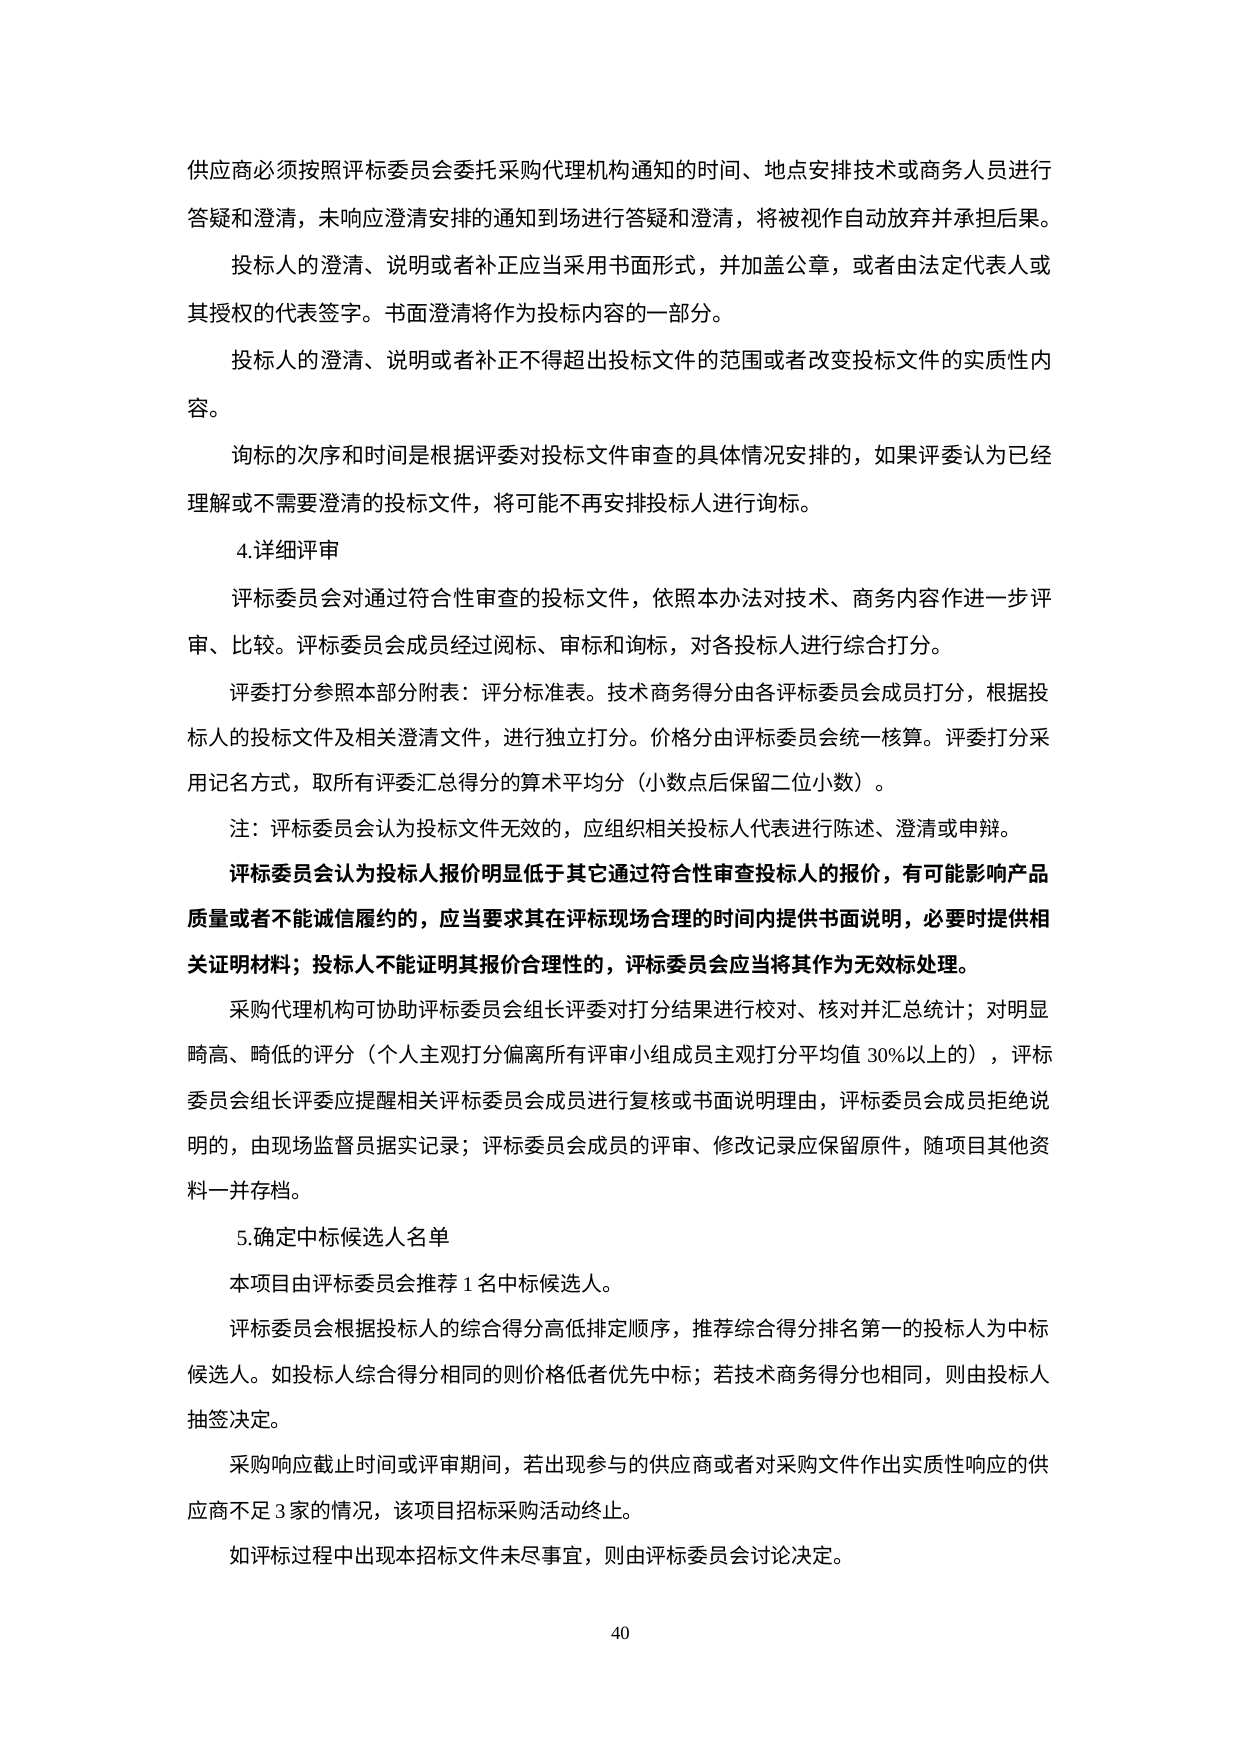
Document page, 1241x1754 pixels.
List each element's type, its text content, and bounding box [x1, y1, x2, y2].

text 注：评标委员会认为投标文件无效的，应组织相关投标人代表进行陈述、澄清或申辩。 [187, 812, 1053, 842]
text 投标人的澄清、说明或者补正不得超出投标文件的范围或者改变投标文件的实质性内容。 [187, 343, 1053, 423]
text 采购响应截止时间或评审期间，若出现参与的供应商或者对采购文件作出实质性响应的供应商不足3家的情况，该项目招标采购活动终止。 [187, 1448, 1053, 1524]
text 询标的次序和时间是根据评委对投标文件审查的具体情况安排的，如果评委认为已经理解或不需要澄清的投标文件，将可能不再安排投标人进行询标。 [187, 438, 1053, 518]
text 评标委员会根据投标人的综合得分高低排定顺序，推荐综合得分排名第一的投标人为中标候选人。如投标人综合得分相同的则价格低者优先中标；若技术商务得分也相同，则由投标人抽签决定。 [187, 1313, 1053, 1433]
text 投标人的澄清、说明或者补正应当采用书面形式，并加盖公章，或者由法定代表人或其授权的代表签字。书面澄清将作为投标内容的一部分。 [187, 248, 1053, 328]
text 4.详细评审 [236, 533, 1053, 565]
text 评委打分参照本部分附表：评分标准表。技术商务得分由各评标委员会成员打分，根据投标人的投标文件及相关澄清文件，进行独立打分。价格分由评标委员会统一核算。评委打分采用记名方式，取所有评委汇总得分的算术平均分（小数点后保留二位小数）。 [187, 676, 1053, 797]
text 评标委员会认为投标人报价明显低于其它通过符合性审查投标人的报价，有可能影响产品质量或者不能诚信履约的，应当要求其在评标现场合理的时间内提供书面说明，必要时提供相关证明材料；投标人不能证明其报价合理性的，评标委员会应当将其作为无效标处理。 [187, 857, 1053, 978]
text 5.确定中标候选人名单 [236, 1220, 1053, 1251]
text 本项目由评标委员会推荐1名中标候选人。 [187, 1267, 1053, 1297]
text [187, 153, 1053, 233]
text 如评标过程中出现本招标文件未尽事宜，则由评标委员会讨论决定。 [187, 1539, 1053, 1569]
text 评标委员会对通过符合性审查的投标文件，依照本办法对技术、商务内容作进一步评审、比较。评标委员会成员经过阅标、审标和询标，对各投标人进行综合打分。 [187, 581, 1053, 660]
text 采购代理机构可协助评标委员会组长评委对打分结果进行校对、核对并汇总统计；对明显畸高、畸低的评分（个人主观打分偏离所有评审小组成员主观打分平均值30%以上的），评标委员会组长评委应提醒相关评标委员会成员进行复核或书面说明理由，评标委员会成员拒绝说明的，由现场监督员据实记录；评标委员会成员的评审、修改记录应保留原件，随项目其他资料一并存档。 [187, 993, 1053, 1205]
